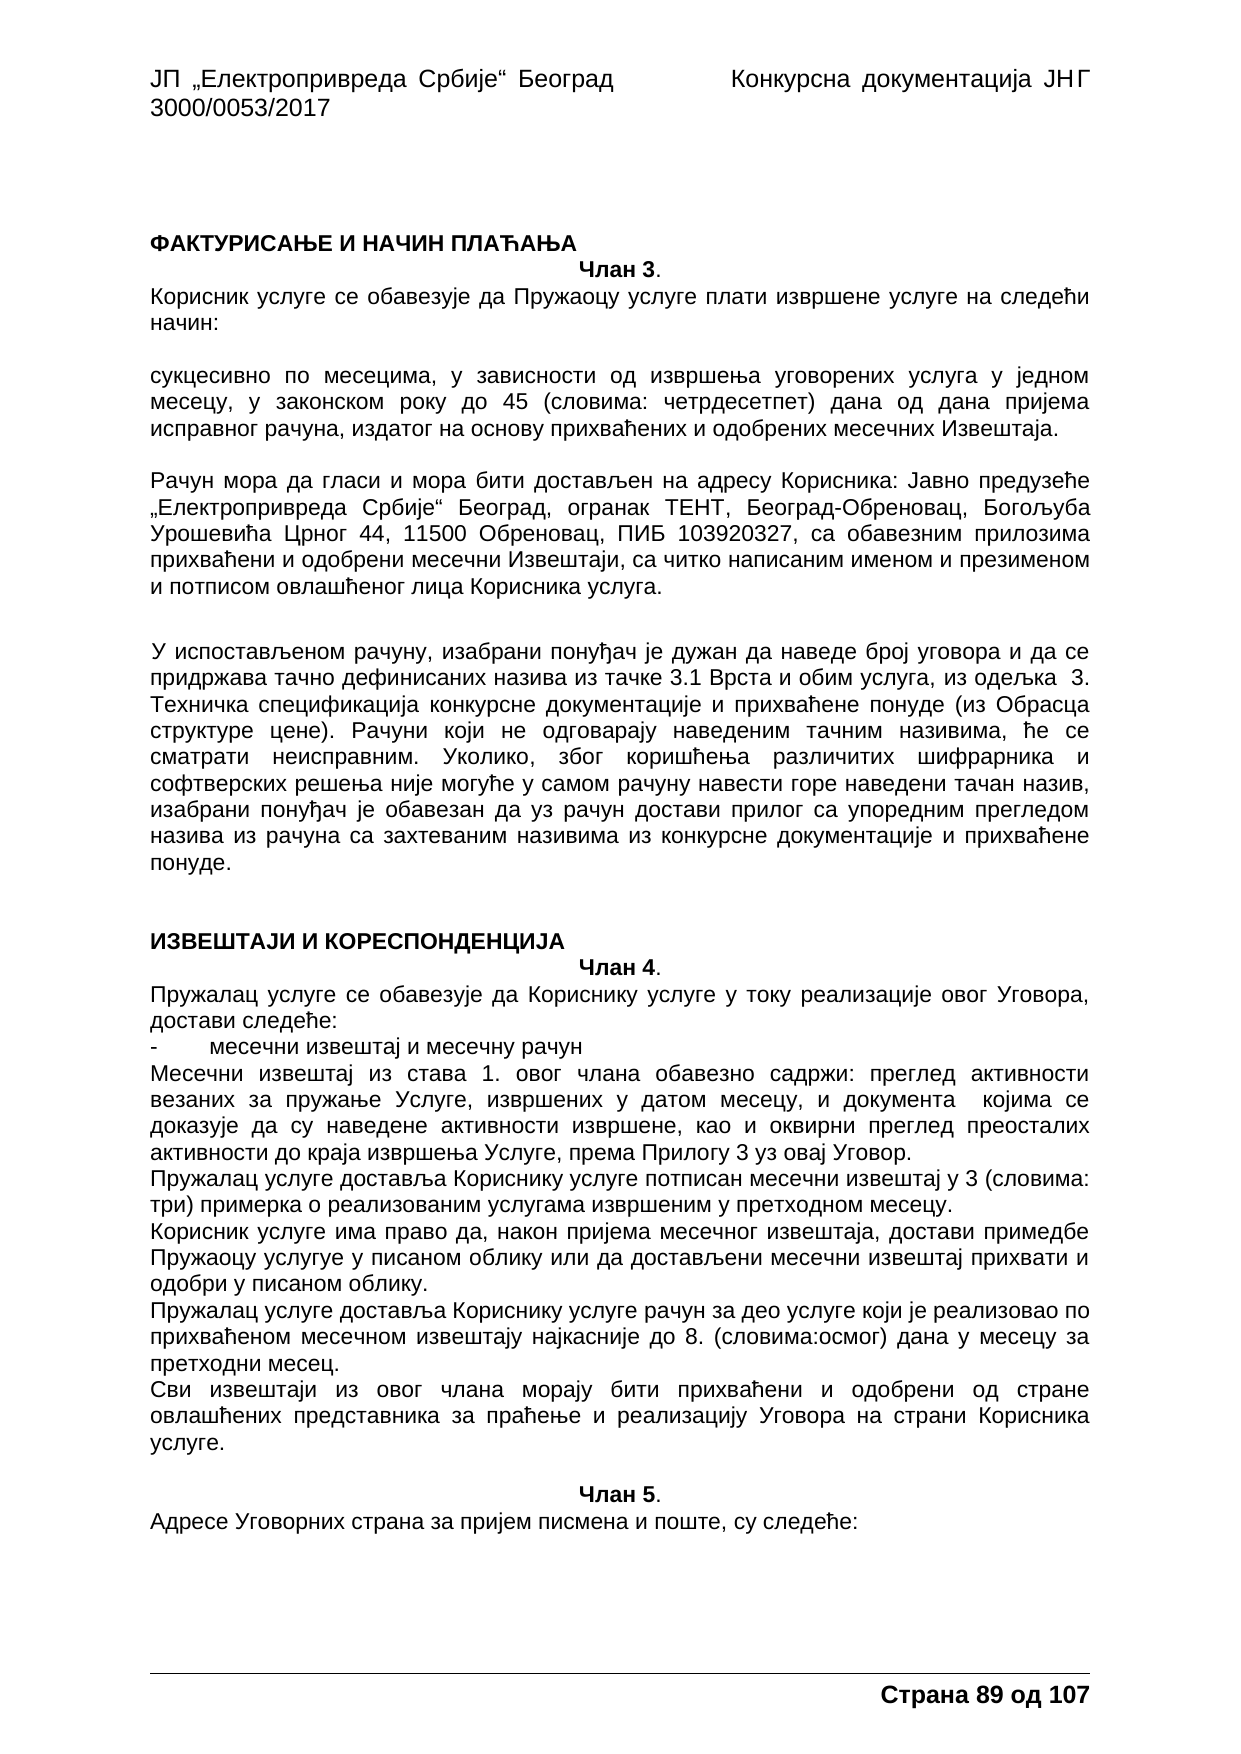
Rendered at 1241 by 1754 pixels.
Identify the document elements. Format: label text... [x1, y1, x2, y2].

text ИЗВЕШТАЈИ И КОРЕСПОНДЕНЦИЈА [150, 928, 1090, 954]
text Сви извештаји из овог члана морају бити прихваћени и одобрени од стране овлашћених представника за праћење и реализацију Уговора на страни Корисника услуге. [150, 1376, 1090, 1455]
text сукцесивно по месецима, у зависности од извршења уговорених услуга у једном месецу, у законском року до 45 (словима: четрдесетпет) дана од дана пријема исправног рачуна, издатог на основу прихваћених и одобрених месечних Извештаја. [150, 362, 1090, 441]
text Пружалац услуге се обавезује да Кориснику услуге у току реализације овог Уговора, достави следеће: [150, 981, 1090, 1033]
text Месечни извештај из става 1. овог члана обавезно садржи: преглед активности везаних за пружање Услуге, извршених у датом месецу, и документа којима се доказује да су наведене активности извршене, као и оквирни преглед преосталих активности до краја извршења Услуге, према Прилогу 3 уз овај Уговор. [150, 1059, 1090, 1165]
text Рачун мора да гласи и мора бити достављен на адресу Корисника: Јавно предузеће „Електропривреда Србије“ Београд, огранак ТЕНТ, Београд-Обреновац, Богољуба Урошевића Црног 44, 11500 Обреновац, ПИБ 103920327, са обавезним прилозима прихваћени и одобрени месечни Извештаји, са читко написаним именом и презименом и потписом овлашћеног лица Корисника услуга. [150, 467, 1090, 599]
text - месечни извештај и месечну рачун [150, 1033, 1090, 1059]
text Адресе Уговорних страна за пријем писмена и поште, су следеће: [150, 1508, 1090, 1534]
text Члан 4. [150, 954, 1090, 981]
text Члан 5. [150, 1481, 1090, 1508]
subtitle У испостављеном рачуну, изабрани понуђач је дужан да наведе број уговора и да се придржава тачно дефинисаних назива из тачке 3.1 Врста и обим услуга, из одељка 3. Техничка спецификација конкурсне документације и прихваћене понуде (из Обрасца структуре цене). Рачуни који не одговарају наведеним тачним називима, ће се сматрати неисправним. Уколико, због коришћења различитих шифрарника и софтверских решења није могуће у самом рачуну навести горе наведени тачан назив, изабрани понуђач је обавезан да уз рачун достави прилог са упоредним прегледом назива из рачуна са захтеваним називима из конкурсне документације и прихваћене понуде. [150, 638, 1090, 875]
text Корисник услуге има право да, након пријема месечног извештаја, достави примедбе Пружаоцу услугуе у писаном облику или да достављени месечни извештај прихвати и одобри у писаном облику. [150, 1218, 1090, 1297]
text Пружалац услуге доставља Кориснику услуге потписан месечни извештај у 3 (словима: три) примерка о реализованим услугама извршеним у претходном месецу. [150, 1165, 1090, 1218]
text Корисник услуге се обавезује да Пружаоцу услуге плати извршене услуге на следећи начин: [150, 283, 1090, 336]
text Члан 3. [150, 256, 1090, 283]
text ФАКТУРИСАЊЕ И НАЧИН ПЛАЋАЊА [150, 230, 1090, 256]
text Пружалац услуге доставља Кориснику услуге рачун за део услуге који је реализовао по прихваћеном месечном извештају најкасније до 8. (словима:осмог) дана у месецу за претходни месец. [150, 1297, 1090, 1376]
